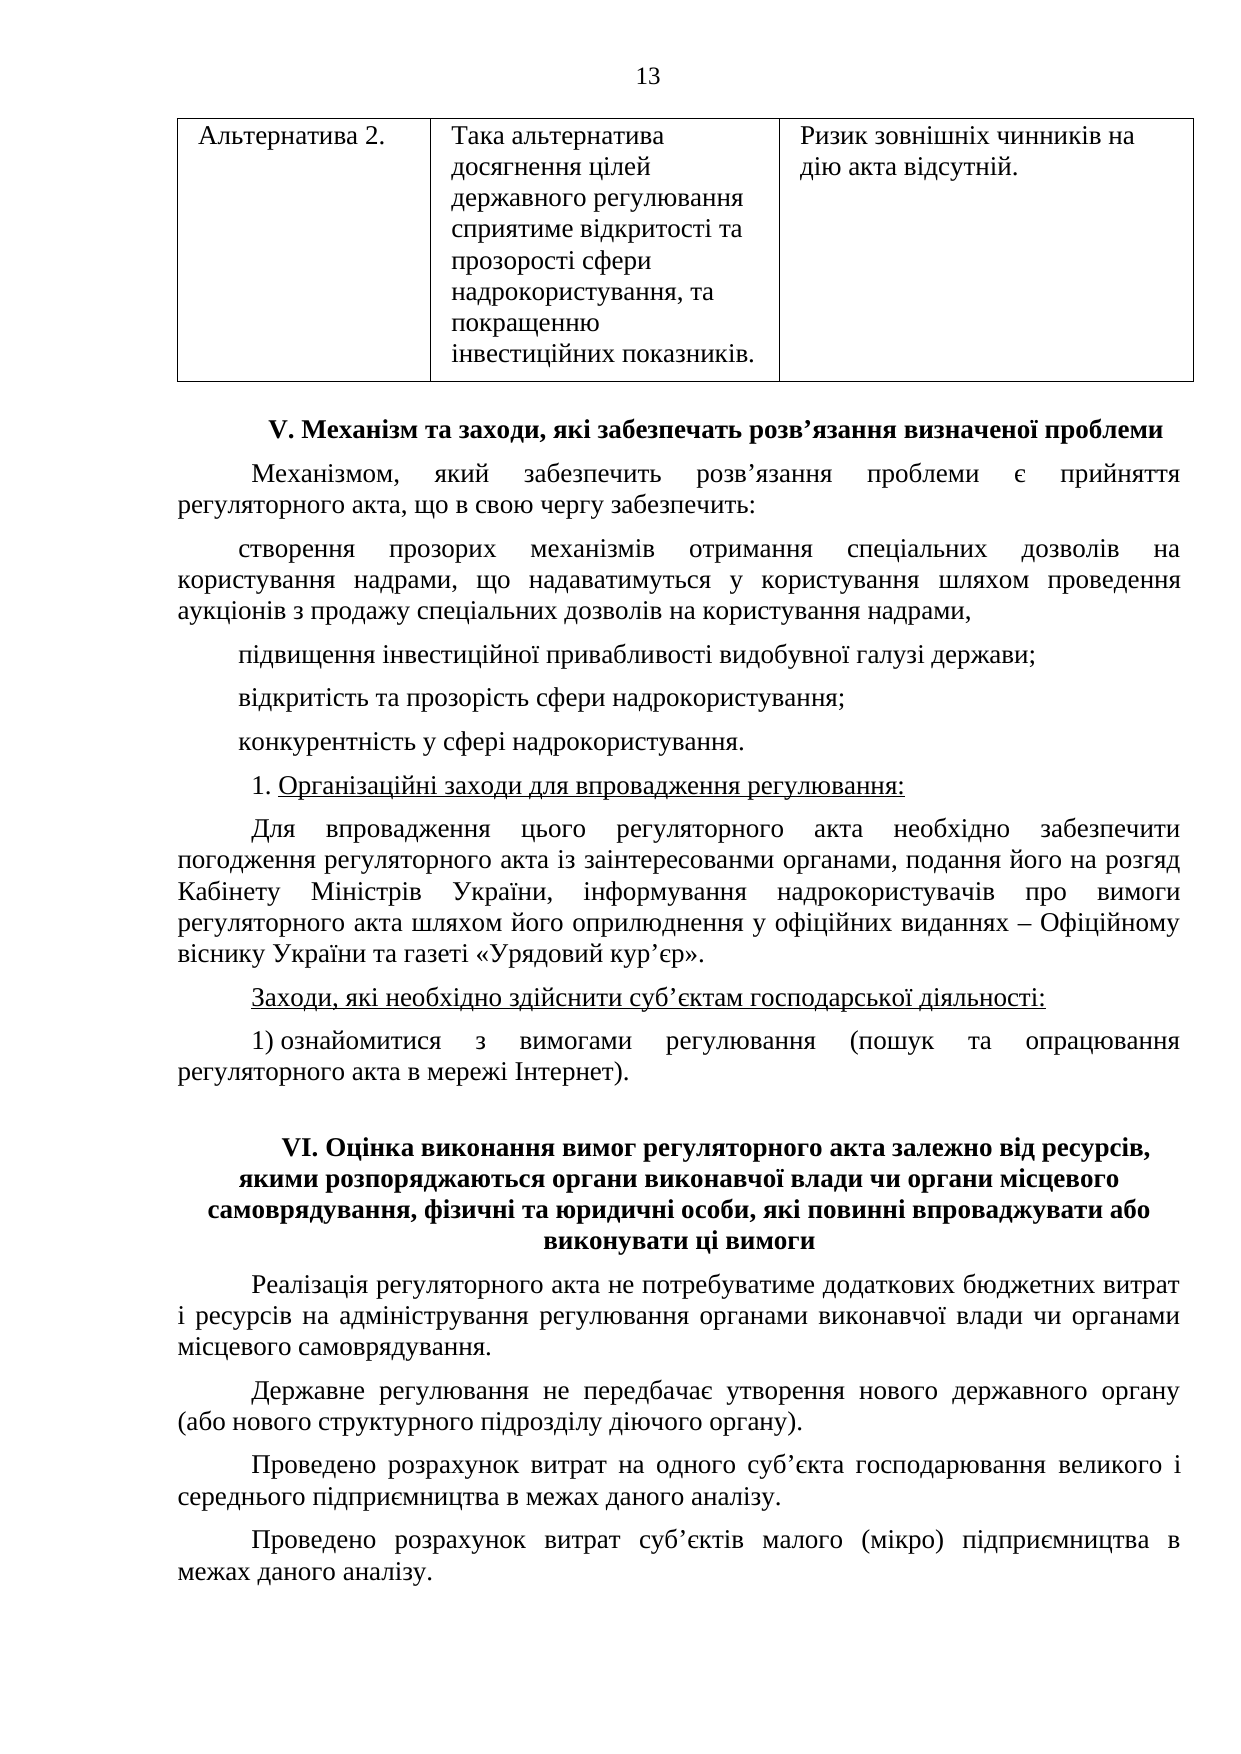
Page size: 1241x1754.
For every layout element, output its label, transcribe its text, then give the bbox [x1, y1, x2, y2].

table_cell Така альтернатива досягнення цілей державного регулювання сприятиме відкритості та прозорості сфери надрокористування, та покращенню інвестиційних показників. [431, 119, 779, 381]
text конкурентність у сфері надрокористування. [177, 725, 1181, 756]
text відкритість та прозорість сфери надрокористування; [177, 682, 1181, 713]
text VI. Оцінка виконання вимог регуляторного акта залежно від ресурсів, якими розпоряджаються органи виконавчої влади чи органи місцевого самоврядування, фізичні та юридичні особи, які повинні впроваджувати або виконувати ці вимоги [177, 1131, 1181, 1255]
text Для впровадження цього регуляторного акта необхідно забезпечити погодження регуляторного акта із заінтересованми органами, подання його на розгяд Кабінету Міністрів України, інформування надрокористувачів про вимоги регуляторного акта шляхом його оприлюднення у офіційних виданнях – Офіційному віснику України та газеті «Урядовий кур’єр». [177, 812, 1181, 968]
text Проведено розрахунок витрат суб’єктів малого (мікро) підприємництва в межах даного аналізу. [177, 1523, 1181, 1586]
table_cell Альтернатива 2. [178, 119, 430, 381]
text V. Механізм та заходи, які забезпечать розв’язання визначеної проблеми [177, 413, 1181, 445]
text підвищення інвестиційної привабливості видобувної галузі держави; [177, 638, 1181, 669]
text Реалізація регуляторного акта не потребуватиме додаткових бюджетних витрат і ресурсів на адміністрування регулювання органами виконавчої влади чи органами місцевого самоврядування. [177, 1268, 1181, 1361]
list Організаційні заходи для впровадження регулювання: [205, 769, 1181, 800]
text створення прозорих механізмів отримання спеціальних дозволів на користування надрами, що надаватимуться у користування шляхом проведення аукціонів з продажу спеціальних дозволів на користування надрами, [177, 532, 1181, 625]
text Проведено розрахунок витрат на одного суб’єкта господарювання великого і середнього підприємництва в межах даного аналізу. [177, 1449, 1181, 1511]
text Механізмом, який забезпечить розв’язання проблеми є прийняття регуляторного акта, що в свою чергу забезпечить: [177, 457, 1181, 519]
table_cell Ризик зовнішніх чинників на дію акта відсутній. [780, 119, 1193, 381]
text Державне регулювання не передбачає утворення нового державного органу (або нового структурного підрозділу діючого органу). [177, 1374, 1181, 1436]
text Заходи, які необхідно здійснити суб’єктам господарської діяльності: [177, 981, 1181, 1012]
list ознайомитися з вимогами регулювання (пошук та опрацювання регуляторного акта в мережі Інтернет). [177, 1024, 1181, 1087]
